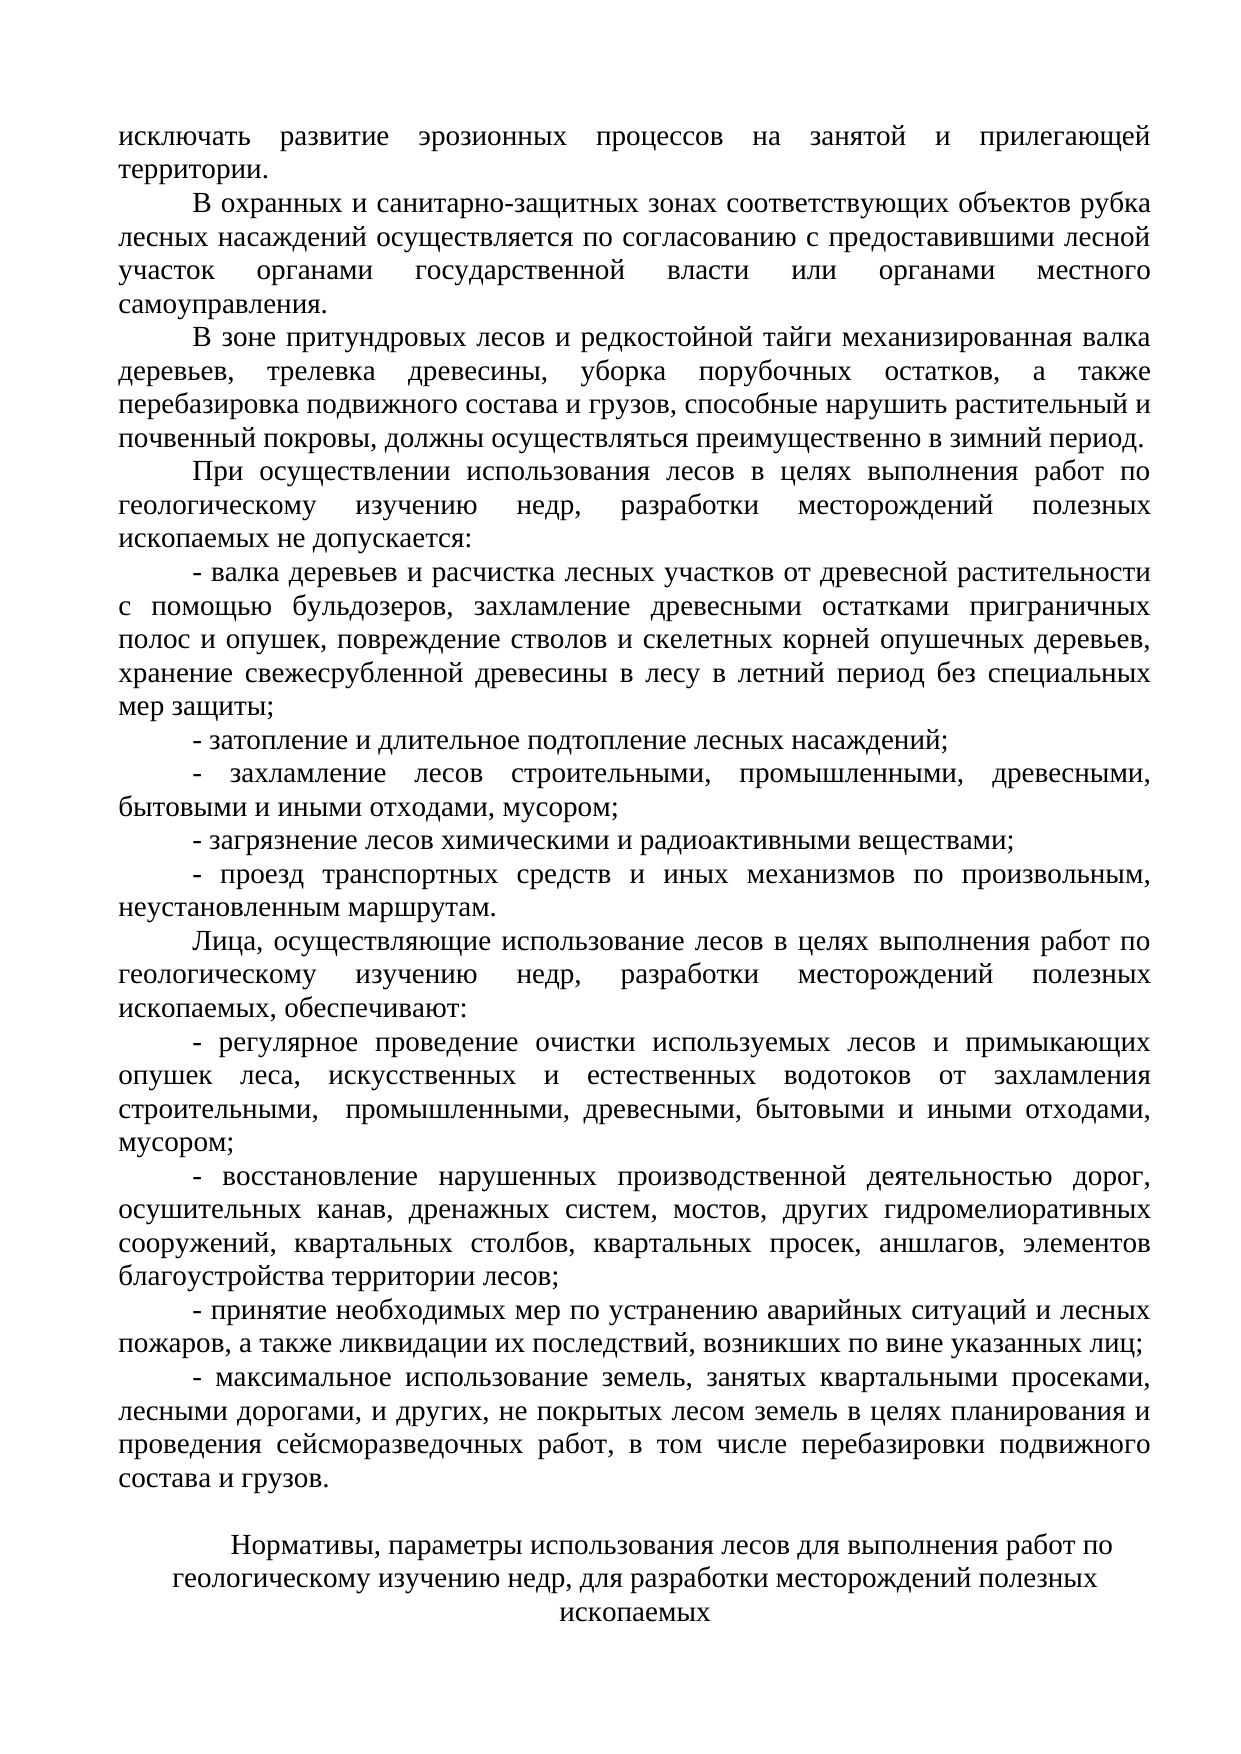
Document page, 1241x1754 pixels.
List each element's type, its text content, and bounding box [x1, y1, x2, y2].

text - регулярное проведение очистки используемых лесов и примыкающих опушек леса, искусственных и естественных водотоков от захламления строительными, промышленными, древесными, бытовыми и иными отходами, мусором; [118, 1024, 1152, 1158]
text - проезд транспортных средств и иных механизмов по произвольным, неустановленным маршрутам. [118, 856, 1152, 923]
text - затопление и длительное подтопление лесных насаждений; [118, 722, 1152, 755]
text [118, 118, 1152, 185]
text - валка деревьев и расчистка лесных участков от древесной растительности с помощью бульдозеров, захламление древесными остатками приграничных полос и опушек, повреждение стволов и скелетных корней опушечных деревьев, хранение свежесрубленной древесины в лесу в летний период без специальных мер защиты; [118, 554, 1152, 722]
text - восстановление нарушенных производственной деятельностью дорог, осушительных канав, дренажных систем, мостов, других гидромелиоративных сооружений, квартальных столбов, квартальных просек, аншлагов, элементов благоустройства территории лесов; [118, 1158, 1152, 1292]
text Нормативы, параметры использования лесов для выполнения работ по геологическому изучению недр, для разработки месторождений полезных ископаемых [118, 1527, 1152, 1627]
text - захламление лесов строительными, промышленными, древесными, бытовыми и иными отходами, мусором; [118, 755, 1152, 822]
text - принятие необходимых мер по устранению аварийных ситуаций и лесных пожаров, а также ликвидации их последствий, возникших по вине указанных лиц; [118, 1292, 1152, 1359]
text При осуществлении использования лесов в целях выполнения работ по геологическому изучению недр, разработки месторождений полезных ископаемых не допускается: [118, 453, 1152, 554]
text В зоне притундровых лесов и редкостойной тайги механизированная валка деревьев, трелевка древесины, уборка порубочных остатков, а также перебазировка подвижного состава и грузов, способные нарушить растительный и почвенный покровы, должны осуществляться преимущественно в зимний период. [118, 319, 1152, 453]
text - загрязнение лесов химическими и радиоактивными веществами; [118, 822, 1152, 856]
text - максимальное использование земель, занятых квартальными просеками, лесными дорогами, и других, не покрытых лесом земель в целях планирования и проведения сейсморазведочных работ, в том числе перебазировки подвижного состава и грузов. [118, 1359, 1152, 1493]
text Лица, осуществляющие использование лесов в целях выполнения работ по геологическому изучению недр, разработки месторождений полезных ископаемых, обеспечивают: [118, 923, 1152, 1024]
text В охранных и санитарно-защитных зонах соответствующих объектов рубка лесных насаждений осуществляется по согласованию с предоставившими лесной участок органами государственной власти или органами местного самоуправления. [118, 185, 1152, 319]
